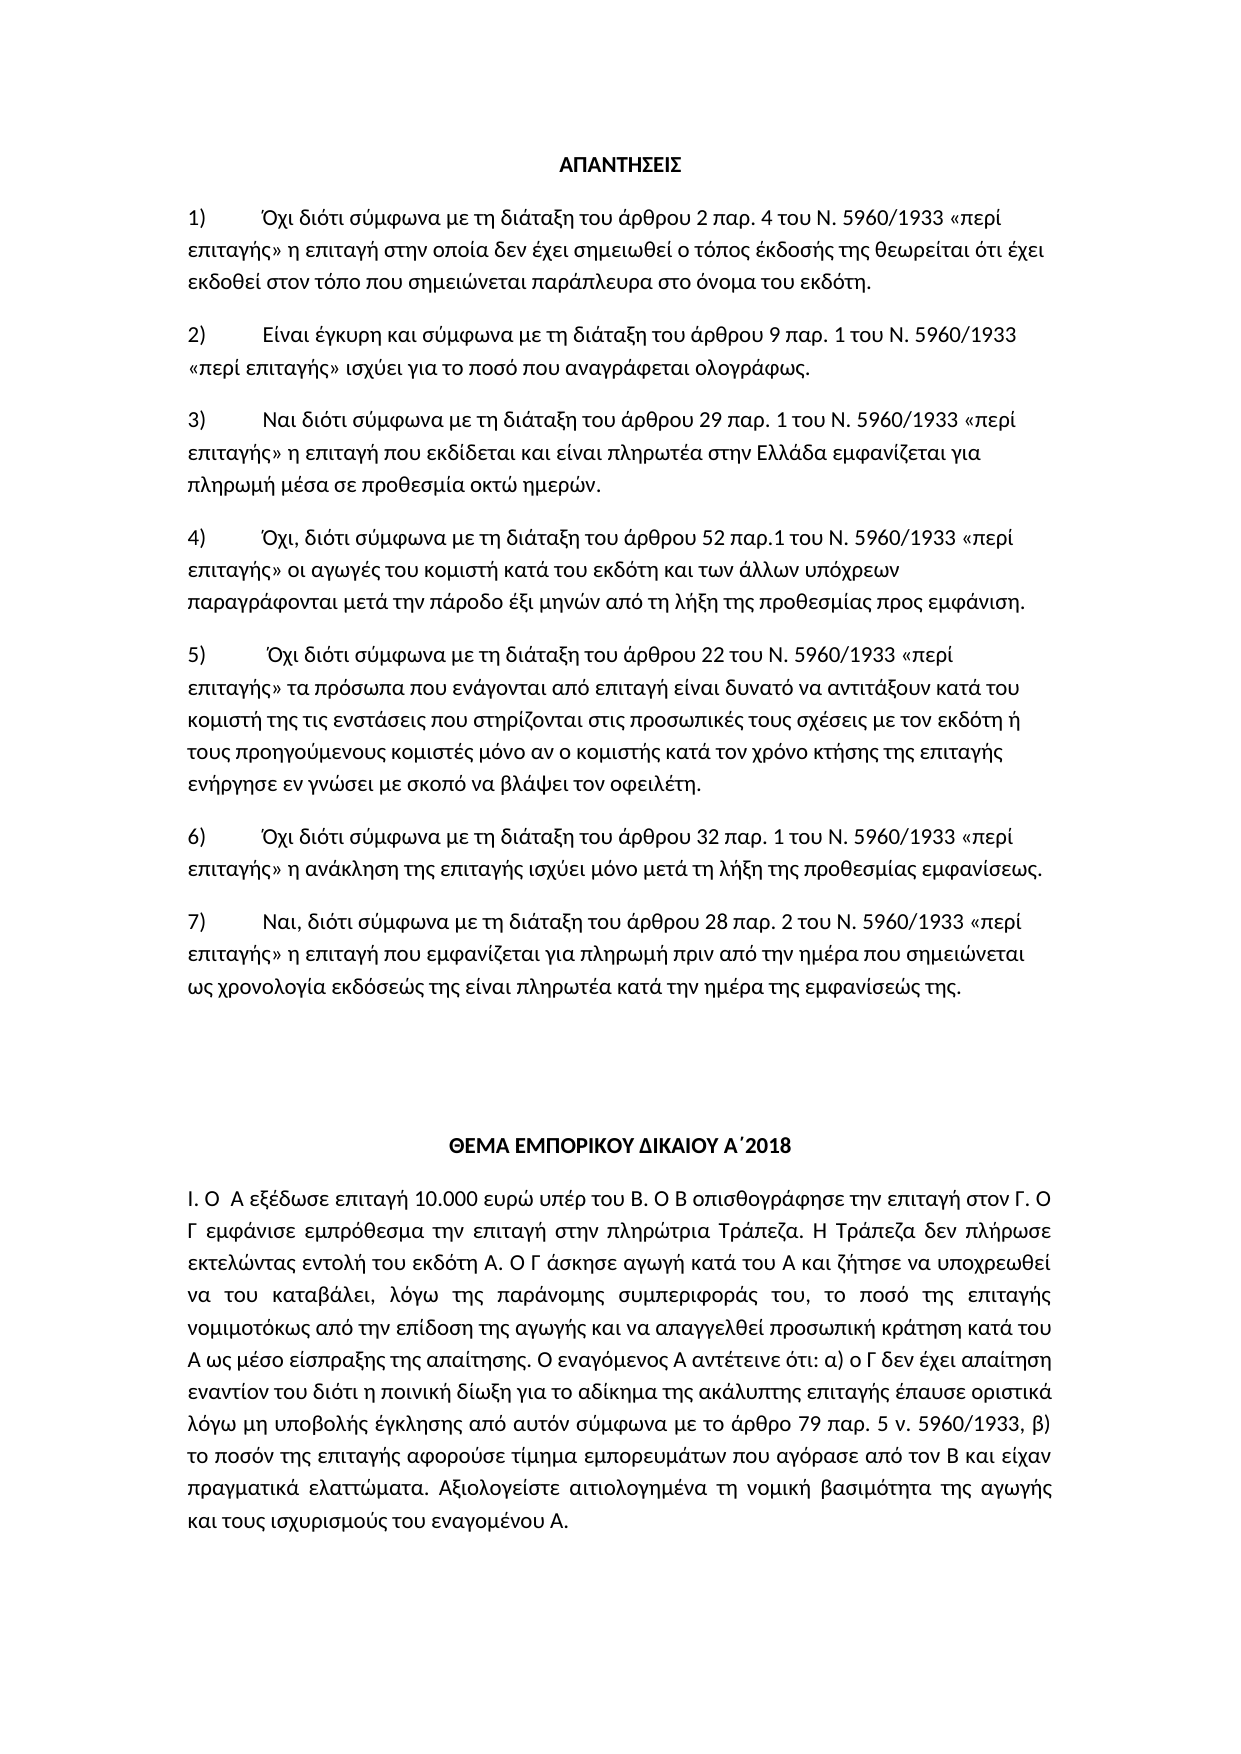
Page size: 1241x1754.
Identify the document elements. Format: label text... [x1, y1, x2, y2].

text 1) Όχι διότι σύμφωνα με τη διάταξη του άρθρου 2 παρ. 4 του Ν. 5960/1933 «περί επιταγής» η επιταγή στην οποία δεν έχει σημειωθεί ο τόπος έκδοσής της θεωρείται ότι έχει εκδοθεί στον τόπο που σημειώνεται παράπλευρα στο όνομα του εκδότη. [187, 203, 1053, 295]
text ΘΕΜΑ ΕΜΠΟΡΙΚΟΥ ΔΙΚΑΙΟΥ A΄2018 [187, 1131, 1053, 1159]
text 4) Όχι, διότι σύμφωνα με τη διάταξη του άρθρου 52 παρ.1 του Ν. 5960/1933 «περί επιταγής» οι αγωγές του κομιστή κατά του εκδότη και των άλλων υπόχρεων παραγράφονται μετά την πάροδο έξι μηνών από τη λήξη της προθεσμίας προς εμφάνιση. [187, 523, 1053, 615]
text Ι. Ο Α εξέδωσε επιταγή 10.000 ευρώ υπέρ του Β. Ο Β οπισθογράφησε την επιταγή στον Γ. Ο Γ εμφάνισε εμπρόθεσμα την επιταγή στην πληρώτρια Τράπεζα. Η Τράπεζα δεν πλήρωσε εκτελώντας εντολή του εκδότη Α. Ο Γ άσκησε αγωγή κατά του Α και ζήτησε να υποχρεωθεί να του καταβάλει, λόγω της παράνομης συμπεριφοράς του, το ποσό της επιταγής νομιμοτόκως από την επίδοση της αγωγής και να απαγγελθεί προσωπική κράτηση κατά του Α ως μέσο είσπραξης της απαίτησης. Ο εναγόμενος Α αντέτεινε ότι: α) ο Γ δεν έχει απαίτηση εναντίον του διότι η ποινική δίωξη για το αδίκημα της ακάλυπτης επιταγής έπαυσε οριστικά λόγω μη υποβολής έγκλησης από αυτόν σύμφωνα με το άρθρο 79 παρ. 5 ν. 5960/1933, β) το ποσόν της επιταγής αφορούσε τίμημα εμπορευμάτων που αγόρασε από τον Β και είχαν πραγματικά ελαττώματα. Αξιολογείστε αιτιολογημένα τη νομική βασιμότητα της αγωγής και τους ισχυρισμούς του εναγομένου Α. [187, 1184, 1053, 1534]
text 6) Όχι διότι σύμφωνα με τη διάταξη του άρθρου 32 παρ. 1 του Ν. 5960/1933 «περί επιταγής» η ανάκληση της επιταγής ισχύει μόνο μετά τη λήξη της προθεσμίας εμφανίσεως. [187, 822, 1053, 882]
text 7) Ναι, διότι σύμφωνα με τη διάταξη του άρθρου 28 παρ. 2 του Ν. 5960/1933 «περί επιταγής» η επιταγή που εμφανίζεται για πληρωμή πριν από την ημέρα που σημειώνεται ως χρονολογία εκδόσεώς της είναι πληρωτέα κατά την ημέρα της εμφανίσεώς της. [187, 907, 1053, 1000]
text 3) Ναι διότι σύμφωνα με τη διάταξη του άρθρου 29 παρ. 1 του Ν. 5960/1933 «περί επιταγής» η επιταγή που εκδίδεται και είναι πληρωτέα στην Ελλάδα εμφανίζεται για πληρωμή μέσα σε προθεσμία οκτώ ημερών. [187, 406, 1053, 498]
text 5) Όχι διότι σύμφωνα με τη διάταξη του άρθρου 22 του Ν. 5960/1933 «περί επιταγής» τα πρόσωπα που ενάγονται από επιταγή είναι δυνατό να αντιτάξουν κατά του κομιστή της τις ενστάσεις που στηρίζονται στις προσωπικές τους σχέσεις με τον εκδότη ή τους προηγούμενους κομιστές μόνο αν ο κομιστής κατά τον χρόνο κτήσης της επιταγής ενήργησε εν γνώσει με σκοπό να βλάψει τον οφειλέτη. [187, 640, 1053, 797]
text 2) Είναι έγκυρη και σύμφωνα με τη διάταξη του άρθρου 9 παρ. 1 του Ν. 5960/1933 «περί επιταγής» ισχύει για το ποσό που αναγράφεται ολογράφως. [187, 320, 1053, 381]
text ΑΠΑΝΤΗΣΕΙΣ [187, 150, 1053, 178]
